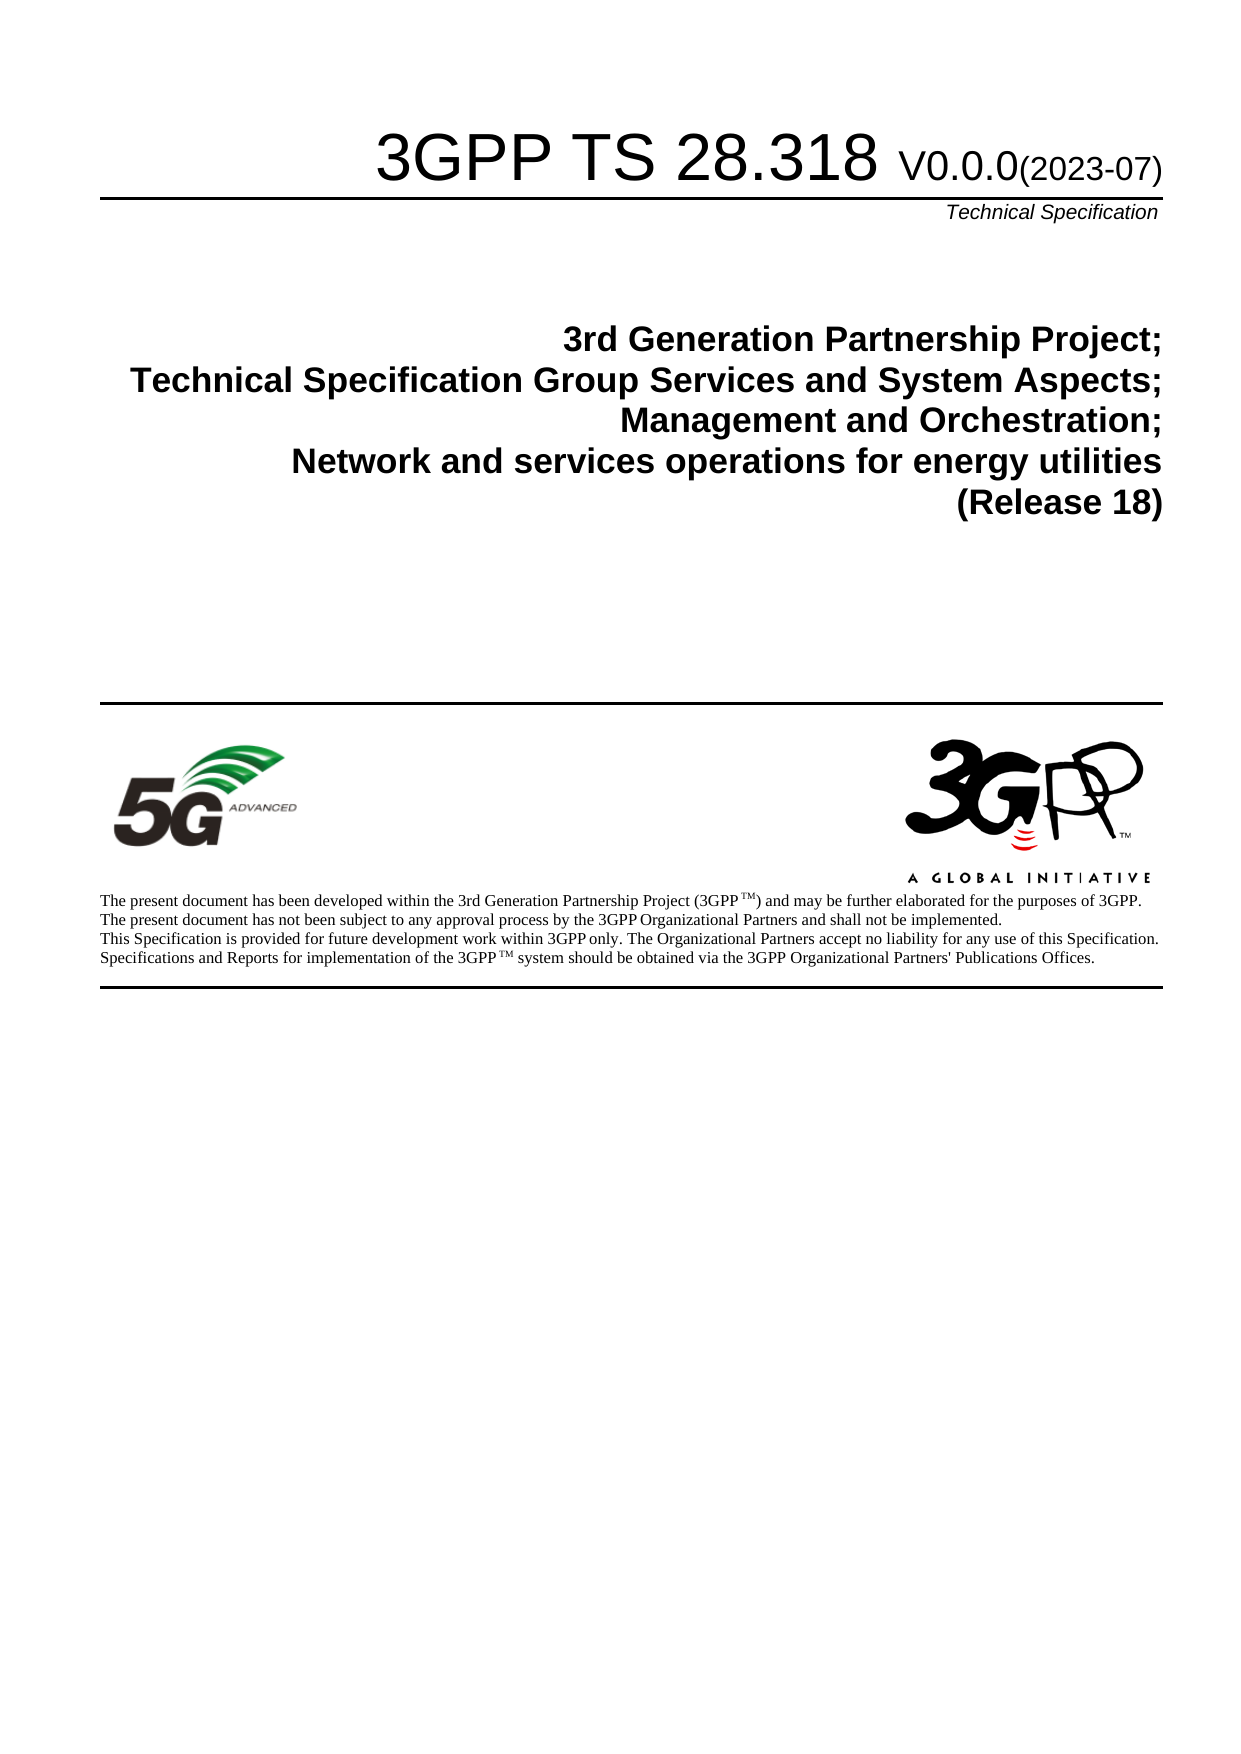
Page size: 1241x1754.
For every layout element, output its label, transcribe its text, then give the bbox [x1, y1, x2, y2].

picture [100, 731, 311, 861]
table_cell [597, 731, 1174, 891]
table_cell Technical Specification [89, 200, 1174, 318]
table_header 3GPP TS 28.318 V0.0.0(2023-07) [89, 118, 1174, 200]
table_cell [89, 731, 597, 891]
table_cell [89, 702, 1174, 731]
table_cell The present document has been developed within the 3rd Generation Partnership Project (3GPP TM) and may be further elaborated for the purposes of 3GPP. The present document has not been subject to any approval process by the 3GPP Organizational Partners and shall not be implemented. This Specification is provided for future development work within 3GPP only. The Organizational Partners accept no liability for any use of this Specification. Specifications and Reports for implementation of the 3GPP TM system should be obtained via the 3GPP Organizational Partners' Publications Offices. [89, 891, 1174, 991]
table_cell 3rd Generation Partnership Project; Technical Specification Group Services and System Aspects; Management and Orchestration; Network and services operations for energy utilities (Release 18) [89, 318, 1174, 702]
picture [897, 731, 1164, 888]
